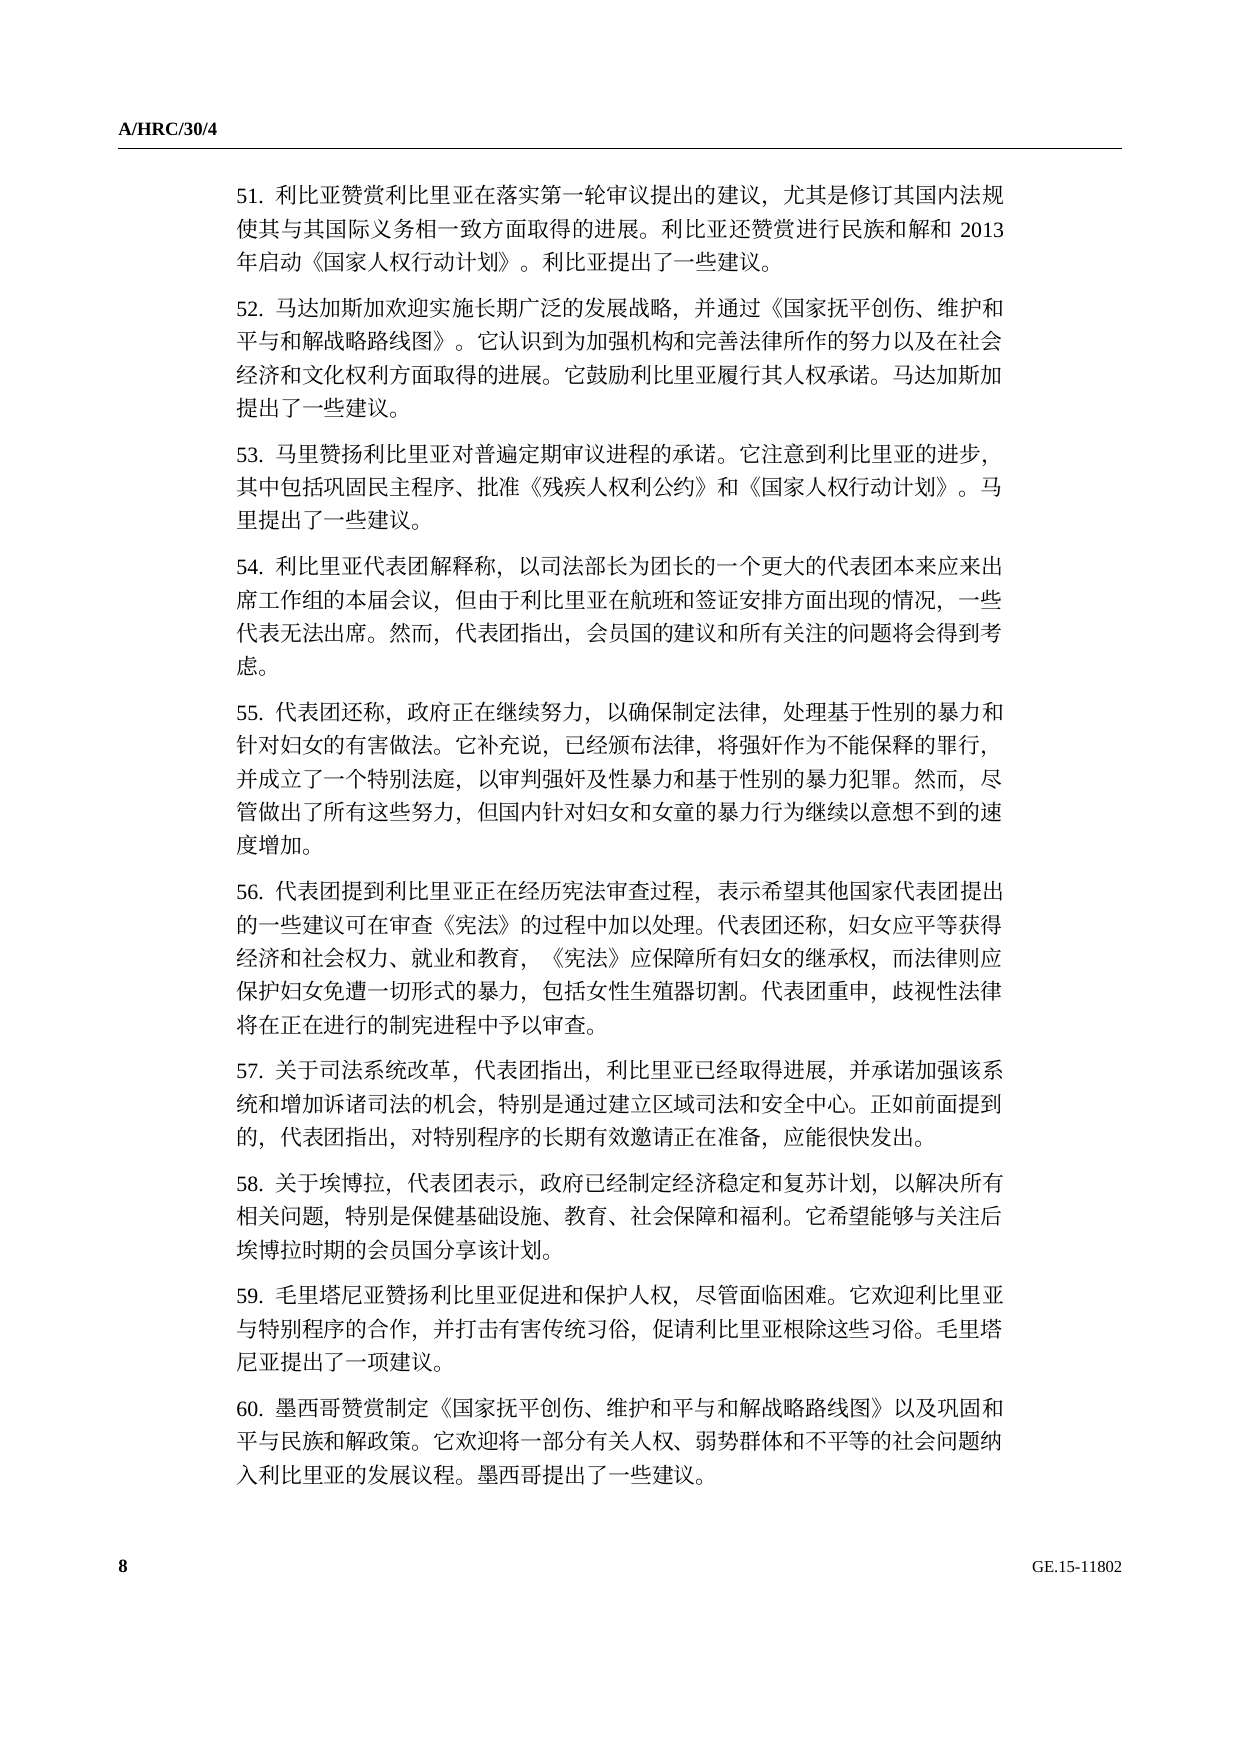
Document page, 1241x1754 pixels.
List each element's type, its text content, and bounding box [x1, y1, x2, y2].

text 59. 毛里塔尼亚赞扬利比里亚促进和保护人权，尽管面临困难。它欢迎利比里亚与特别程序的合作，并打击有害传统习俗，促请利比里亚根除这些习俗。毛里塔尼亚提出了一项建议。 [236, 1277, 1004, 1377]
text 56. 代表团提到利比里亚正在经历宪法审查过程，表示希望其他国家代表团提出的一些建议可在审查《宪法》的过程中加以处理。代表团还称，妇女应平等获得经济和社会权力、就业和教育，《宪法》应保障所有妇女的继承权，而法律则应保护妇女免遭一切形式的暴力，包括女性生殖器切割。代表团重申，歧视性法律将在正在进行的制宪进程中予以审查。 [236, 873, 1004, 1040]
text 53. 马里赞扬利比里亚对普遍定期审议进程的承诺。它注意到利比里亚的进步，其中包括巩固民主程序、批准《残疾人权利公约》和《国家人权行动计划》。马里提出了一些建议。 [236, 436, 1004, 536]
text 58. 关于埃博拉，代表团表示，政府已经制定经济稳定和复苏计划，以解决所有相关问题，特别是保健基础设施、教育、社会保障和福利。它希望能够与关注后埃博拉时期的会员国分享该计划。 [236, 1165, 1004, 1265]
text 51. 利比亚赞赏利比里亚在落实第一轮审议提出的建议，尤其是修订其国内法规使其与其国际义务相一致方面取得的进展。利比亚还赞赏进行民族和解和2013年启动《国家人权行动计划》。利比亚提出了一些建议。 [236, 177, 1004, 277]
text 55. 代表团还称，政府正在继续努力，以确保制定法律，处理基于性别的暴力和针对妇女的有害做法。它补充说，已经颁布法律，将强奸作为不能保释的罪行，并成立了一个特别法庭，以审判强奸及性暴力和基于性别的暴力犯罪。然而，尽管做出了所有这些努力，但国内针对妇女和女童的暴力行为继续以意想不到的速度增加。 [236, 694, 1004, 861]
text 57. 关于司法系统改革，代表团指出，利比里亚已经取得进展，并承诺加强该系统和增加诉诸司法的机会，特别是通过建立区域司法和安全中心。正如前面提到的，代表团指出，对特别程序的长期有效邀请正在准备，应能很快发出。 [236, 1052, 1004, 1152]
text 52. 马达加斯加欢迎实施长期广泛的发展战略，并通过《国家抚平创伤、维护和平与和解战略路线图》。它认识到为加强机构和完善法律所作的努力以及在社会经济和文化权利方面取得的进展。它鼓励利比里亚履行其人权承诺。马达加斯加提出了一些建议。 [236, 290, 1004, 423]
text 54. 利比里亚代表团解释称，以司法部长为团长的一个更大的代表团本来应来出席工作组的本届会议，但由于利比里亚在航班和签证安排方面出现的情况，一些代表无法出席。然而，代表团指出，会员国的建议和所有关注的问题将会得到考虑。 [236, 548, 1004, 681]
text 60. 墨西哥赞赏制定《国家抚平创伤、维护和平与和解战略路线图》以及巩固和平与民族和解政策。它欢迎将一部分有关人权、弱势群体和不平等的社会问题纳入利比里亚的发展议程。墨西哥提出了一些建议。 [236, 1390, 1004, 1490]
